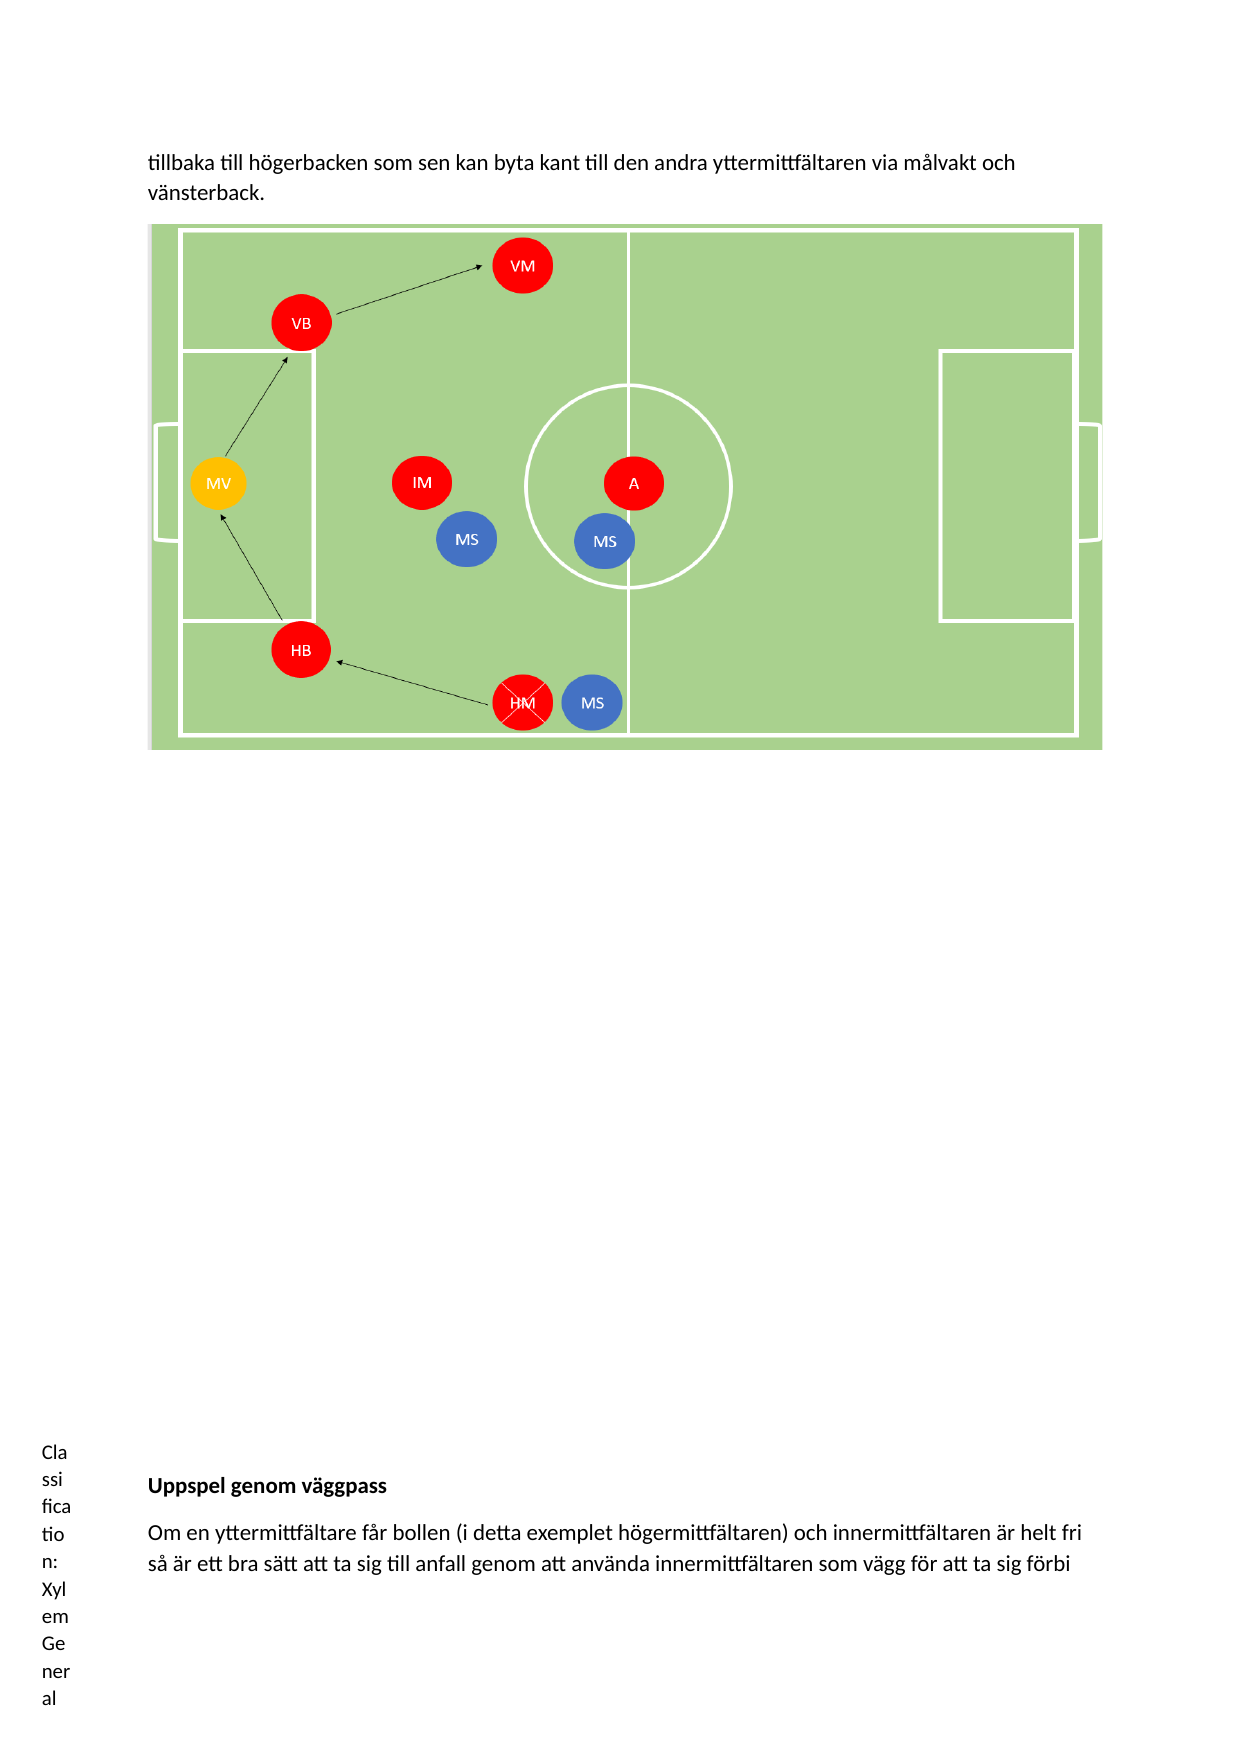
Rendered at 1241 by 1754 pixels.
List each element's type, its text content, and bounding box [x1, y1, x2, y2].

text Uppspel genom väggpass [148, 1472, 1093, 1500]
picture [147, 224, 1103, 750]
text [148, 148, 1093, 206]
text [148, 1518, 1093, 1577]
